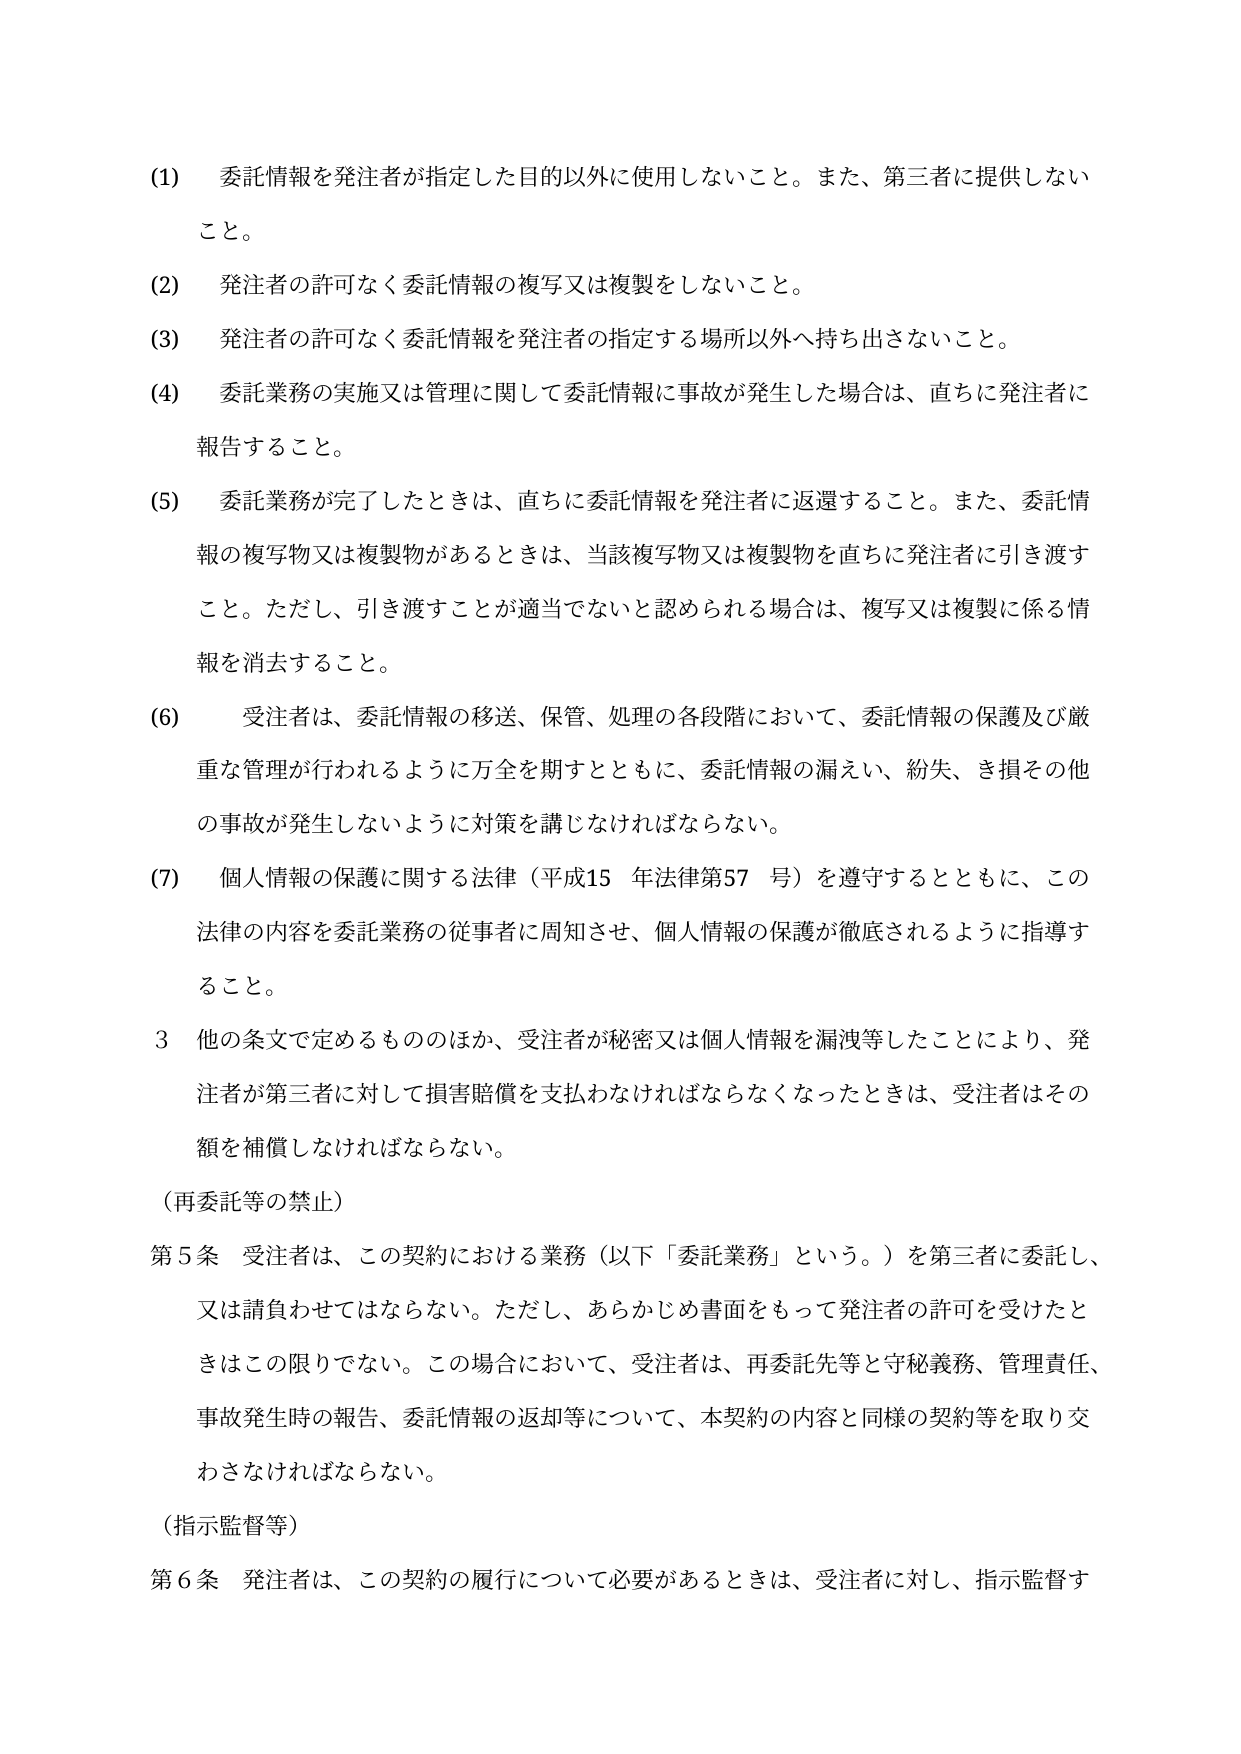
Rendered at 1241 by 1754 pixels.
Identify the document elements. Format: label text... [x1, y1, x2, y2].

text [150, 1551, 1090, 1605]
text 第５条 受注者は、この契約における業務（以下「委託業務」という。）を第三者に委託し、又は請負わせてはならない。ただし、あらかじめ書面をもって発注者の許可を受けたときはこの限りでない。この場合において、受注者は、再委託先等と守秘義務、管理責任、事故発生時の報告、委託情報の返却等について、本契約の内容と同様の契約等を取り交わさなければならない。 [150, 1228, 1090, 1497]
text (1) 委託情報を発注者が指定した目的以外に使用しないこと。また、第三者に提供しないこと。 [150, 148, 1090, 256]
text (3) 発注者の許可なく委託情報を発注者の指定する場所以外へ持ち出さないこと。 [150, 310, 1090, 364]
text (7) 個人情報の保護に関する法律（平成15年法律第57号）を遵守するとともに、この法律の内容を委託業務の従事者に周知させ、個人情報の保護が徹底されるように指導すること。 [150, 850, 1090, 1012]
text （再委託等の禁止） [150, 1174, 1090, 1228]
text (2) 発注者の許可なく委託情報の複写又は複製をしないこと。 [150, 256, 1090, 310]
text ３ 他の条文で定めるもののほか、受注者が秘密又は個人情報を漏洩等したことにより、発注者が第三者に対して損害賠償を支払わなければならなくなったときは、受注者はその額を補償しなければならない。 [150, 1012, 1090, 1174]
text (4) 委託業務の実施又は管理に関して委託情報に事故が発生した場合は、直ちに発注者に報告すること。 [150, 364, 1090, 472]
text (6) 受注者は、委託情報の移送、保管、処理の各段階において、委託情報の保護及び厳重な管理が行われるように万全を期すとともに、委託情報の漏えい、紛失、き損その他の事故が発生しないように対策を講じなければならない。 [150, 688, 1090, 850]
text (5) 委託業務が完了したときは、直ちに委託情報を発注者に返還すること。また、委託情報の複写物又は複製物があるときは、当該複写物又は複製物を直ちに発注者に引き渡すこと。ただし、引き渡すことが適当でないと認められる場合は、複写又は複製に係る情報を消去すること。 [150, 472, 1090, 688]
text （指示監督等） [150, 1497, 1090, 1551]
